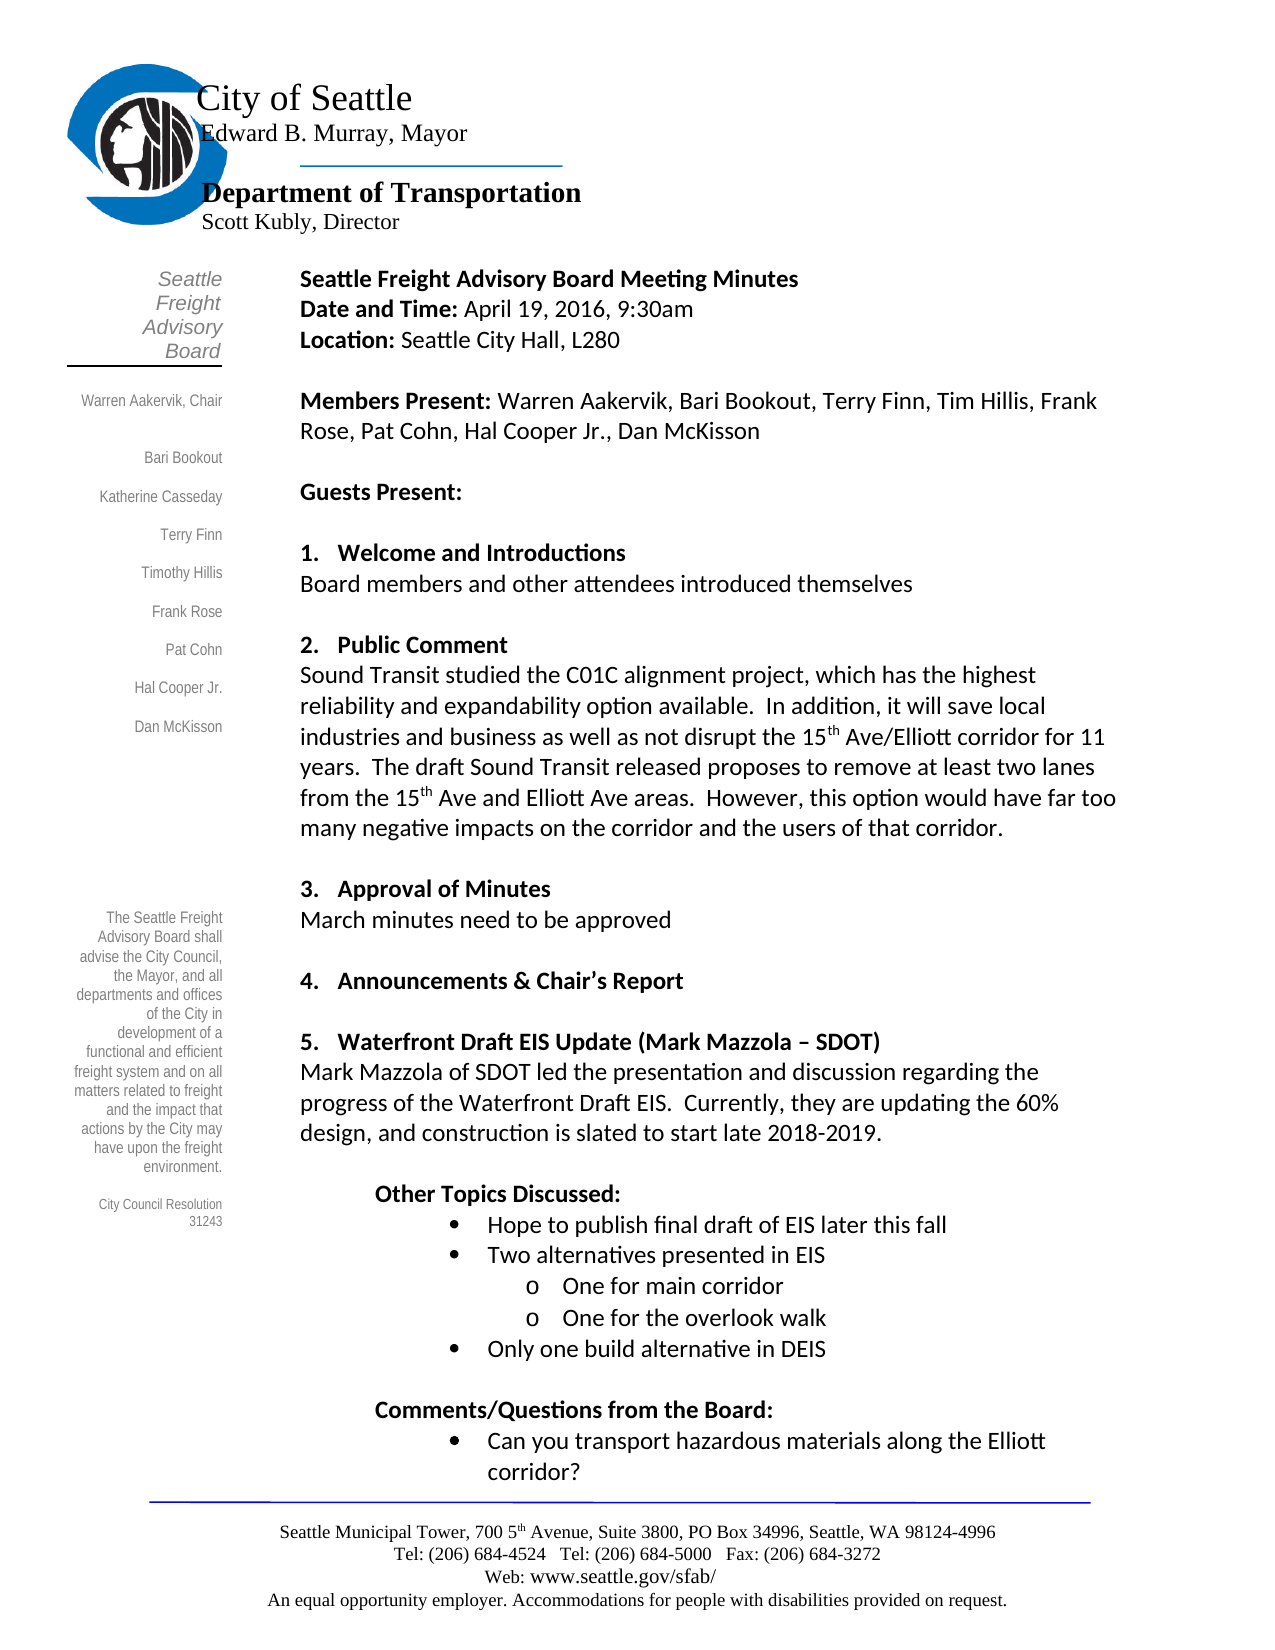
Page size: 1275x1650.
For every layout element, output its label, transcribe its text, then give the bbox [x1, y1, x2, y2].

list Hope to publish final draft of EIS later this fall [450, 1209, 1125, 1239]
list One for the overlook walk [525, 1302, 1125, 1333]
list Approval of Minutes [300, 873, 1125, 904]
list Only one build alternative in DEIS [450, 1333, 1125, 1364]
text Board members and other attendees introduced themselves [300, 568, 1125, 598]
text March minutes need to be approved [300, 904, 1125, 934]
text Other Topics Discussed: [300, 1178, 1125, 1209]
text Seattle Freight Advisory Board Meeting Minutes [300, 263, 1125, 293]
list Announcements & Chair’s Report [300, 965, 1125, 995]
text Guests Present: [300, 476, 1125, 507]
list Waterfront Draft EIS Update (Mark Mazzola – SDOT) [300, 1026, 1125, 1056]
text Comments/Questions from the Board: [300, 1394, 1125, 1425]
list Can you transport hazardous materials along the Elliott corridor? [450, 1425, 1125, 1486]
list One for main corridor [525, 1270, 1125, 1302]
list Public Comment [300, 629, 1125, 659]
list Welcome and Introductions [300, 537, 1125, 568]
picture [67, 64, 229, 225]
text Sound Transit studied the C01C alignment project, which has the highest reliability and expandability option available. In addition, it will save local industries and business as well as not disrupt the 15th Ave/Elliott corridor for 11 years. The draft Sound Transit released proposes to remove at least two lanes from the 15th Ave and Elliott Ave areas. However, this option would have far too many negative impacts on the corridor and the users of that corridor. [300, 659, 1125, 843]
list Two alternatives presented in EIS [450, 1239, 1125, 1270]
text Members Present: Warren Aakervik, Bari Bookout, Terry Finn, Tim Hillis, Frank Rose, Pat Cohn, Hal Cooper Jr., Dan McKisson [300, 385, 1125, 446]
text Mark Mazzola of SDOT led the presentation and discussion regarding the progress of the Waterfront Draft EIS. Currently, they are updating the 60% design, and construction is slated to start late 2018-2019. [300, 1056, 1125, 1148]
text Location: Seattle City Hall, L280 [300, 324, 1125, 354]
text Date and Time: April 19, 2016, 9:30am [300, 293, 1125, 324]
